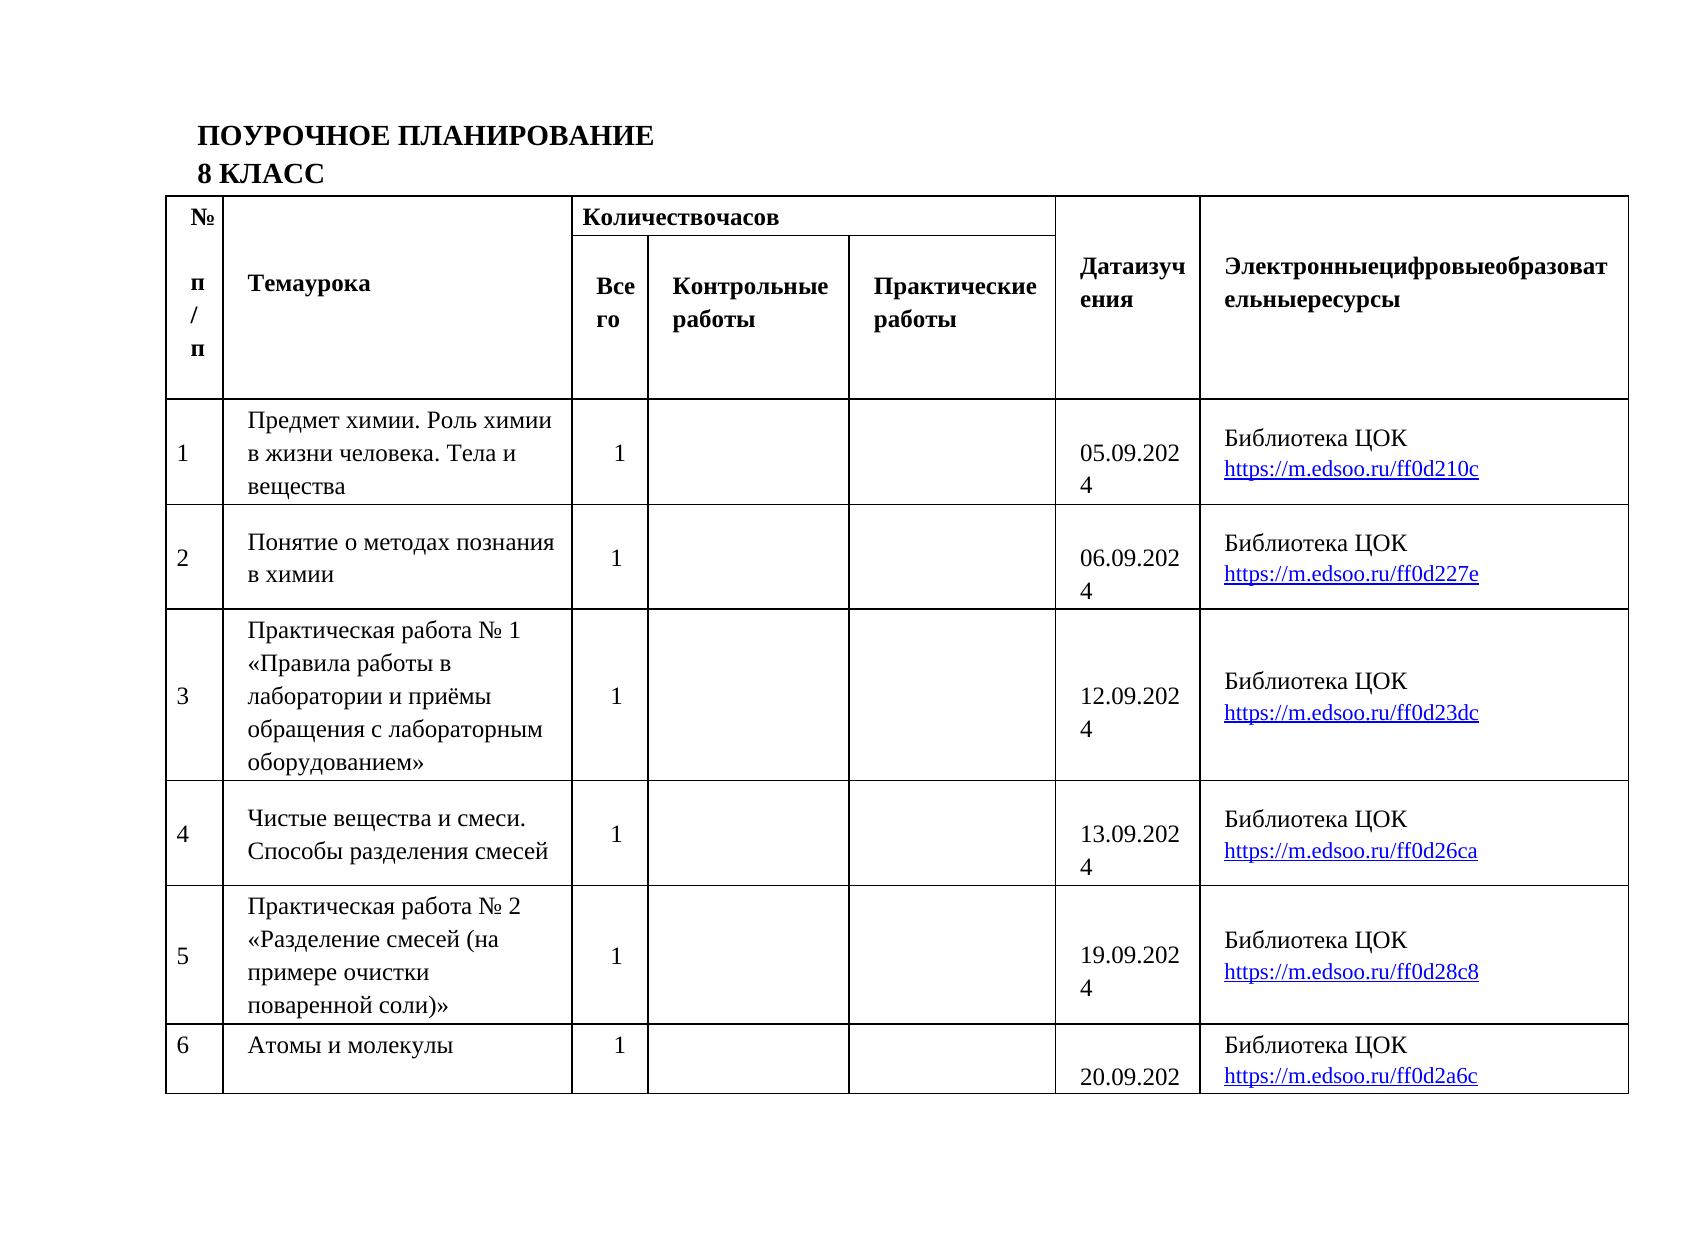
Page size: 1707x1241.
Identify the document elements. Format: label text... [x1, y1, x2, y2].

table_cell Атомы и молекулы [224, 1025, 571, 1092]
table_cell 2 [167, 505, 222, 608]
table_cell [649, 781, 848, 884]
text ПОУРОЧНОЕ ПЛАНИРОВАНИЕ [190, 118, 1618, 152]
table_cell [1201, 1025, 1628, 1092]
table_cell [850, 781, 1055, 884]
table_cell Библиотека ЦОК https://m.edsoo.ru/ff0d23dc [1201, 610, 1628, 780]
table_cell Библиотека ЦОК https://m.edsoo.ru/ff0d26ca [1201, 781, 1628, 884]
table_cell Практическая работа № 1 «Правила работы в лаборатории и приёмы обращения с лабораторным оборудованием» [224, 610, 571, 780]
table_header Темаурока [224, 197, 571, 398]
table_cell Контрольныеработы [649, 236, 848, 398]
table_cell 1 [573, 610, 647, 780]
table_cell 1 [167, 400, 222, 504]
table_cell Библиотека ЦОК https://m.edsoo.ru/ff0d210c [1201, 400, 1628, 504]
table_cell [649, 505, 848, 608]
table_cell 06.09.2024 [1056, 505, 1199, 608]
table_cell [850, 505, 1055, 608]
table_header Количествочасов [573, 197, 1055, 234]
table_cell 1 [573, 1025, 647, 1092]
table_cell [850, 886, 1055, 1023]
table_header № п/п [167, 197, 222, 398]
table_cell [649, 886, 848, 1023]
table_cell 20.09.2024 [1056, 1025, 1199, 1092]
table_cell 3 [167, 610, 222, 780]
table_cell Практическая работа № 2 «Разделение смесей (на примере очистки поваренной соли)» [224, 886, 571, 1023]
table_cell 5 [167, 886, 222, 1023]
table_cell 13.09.2024 [1056, 781, 1199, 884]
table_cell Всего [573, 236, 647, 398]
table_cell Практическиеработы [850, 236, 1055, 398]
table_cell [649, 610, 848, 780]
table_cell [649, 400, 848, 504]
table_cell 05.09.2024 [1056, 400, 1199, 504]
table_cell 1 [573, 781, 647, 884]
table_cell [850, 400, 1055, 504]
table_cell 6 [167, 1025, 222, 1092]
table_cell Чистые вещества и смеси. Способы разделения смесей [224, 781, 571, 884]
table_header Электронныецифровыеобразовательныересурсы [1201, 197, 1628, 398]
table_cell Понятие о методах познания в химии [224, 505, 571, 608]
table_cell 1 [573, 505, 647, 608]
table_header Датаизучения [1056, 197, 1199, 398]
table_cell 1 [573, 886, 647, 1023]
table_cell 19.09.2024 [1056, 886, 1199, 1023]
table_cell 12.09.2024 [1056, 610, 1199, 780]
table_cell [850, 1025, 1055, 1092]
table_cell Библиотека ЦОК https://m.edsoo.ru/ff0d227e [1201, 505, 1628, 608]
table_cell Предмет химии. Роль химии в жизни человека. Тела и вещества [224, 400, 571, 504]
text 8 КЛАСС [190, 157, 1618, 190]
table_cell [850, 610, 1055, 780]
table_cell Библиотека ЦОК https://m.edsoo.ru/ff0d28c8 [1201, 886, 1628, 1023]
table_cell 4 [167, 781, 222, 884]
table_cell [649, 1025, 848, 1092]
table_cell 1 [573, 400, 647, 504]
